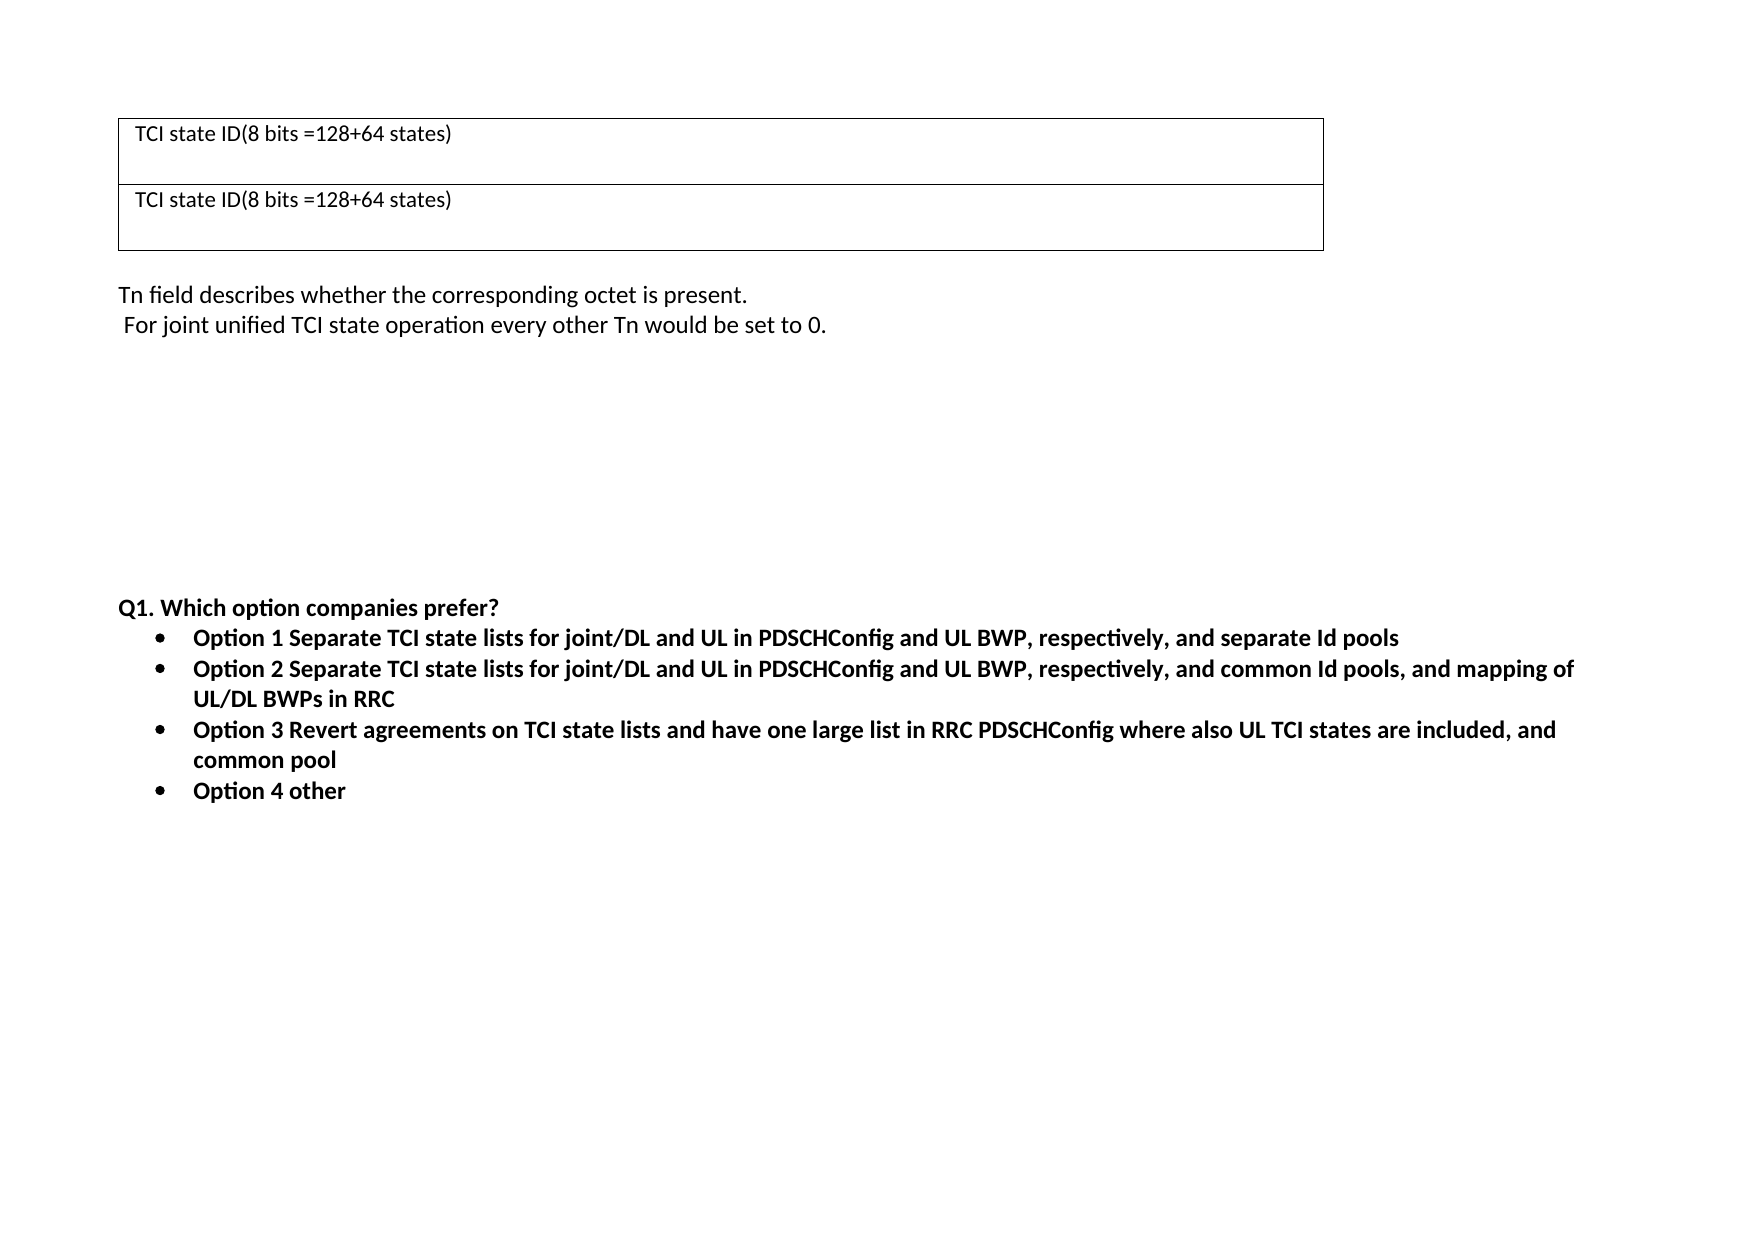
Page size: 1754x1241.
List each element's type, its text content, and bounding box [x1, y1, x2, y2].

list Option 1 Separate TCI state lists for joint/DL and UL in PDSCHConfig and UL BWP, respectively, and separate Id pools [156, 622, 1606, 653]
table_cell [119, 119, 1323, 184]
text Q1. Which option companies prefer? [118, 592, 1606, 622]
table_cell TCI state ID(8 bits =128+64 states) [119, 185, 1323, 250]
list Option 4 other [156, 775, 1606, 806]
text For joint unified TCI state operation every other Tn would be set to 0. [118, 309, 1606, 340]
list Option 3 Revert agreements on TCI state lists and have one large list in RRC PDSCHConfig where also UL TCI states are included, and common pool [156, 714, 1606, 775]
text Tn field describes whether the corresponding octet is present. [118, 279, 1606, 309]
list Option 2 Separate TCI state lists for joint/DL and UL in PDSCHConfig and UL BWP, respectively, and common Id pools, and mapping of UL/DL BWPs in RRC [156, 653, 1606, 714]
